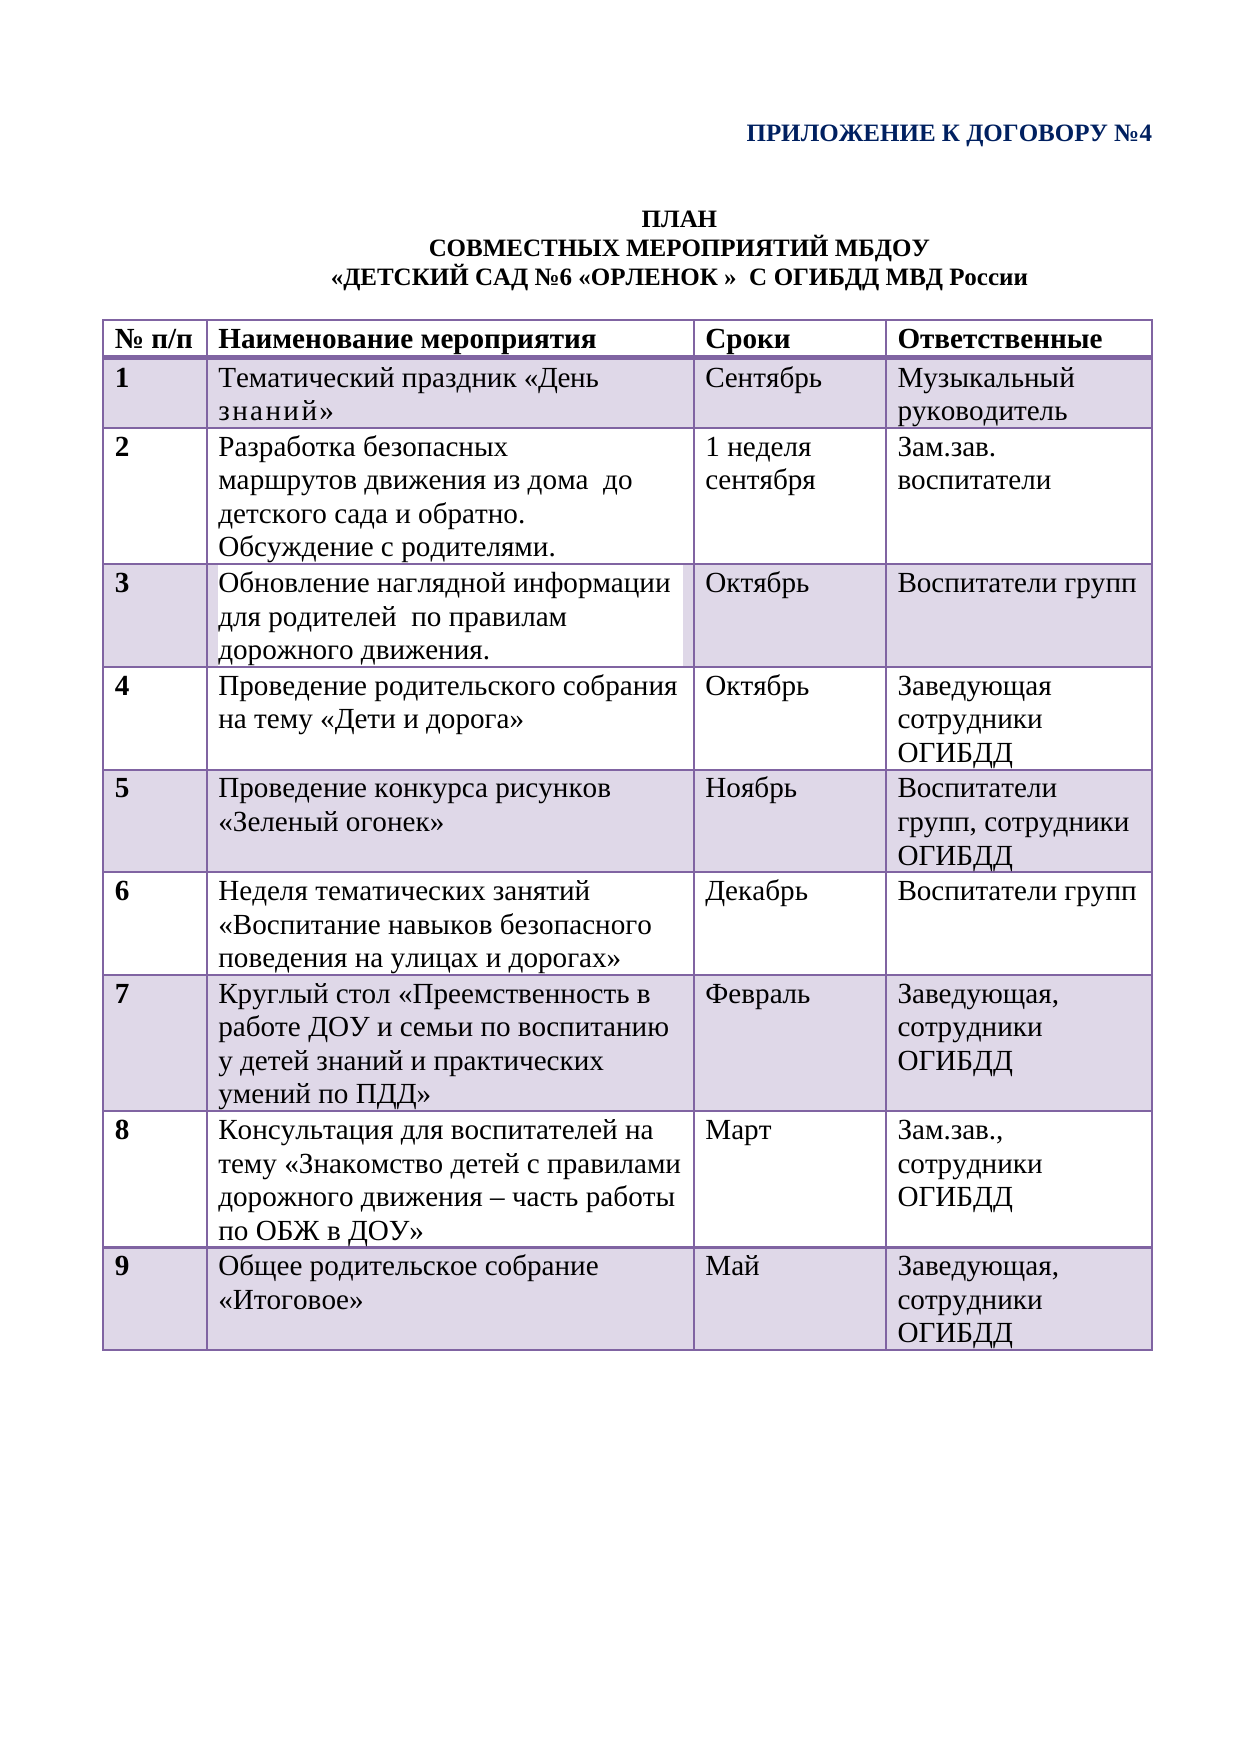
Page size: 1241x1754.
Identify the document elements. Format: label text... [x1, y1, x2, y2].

table_cell Заведующая сотрудники ОГИБДД [887, 668, 1151, 768]
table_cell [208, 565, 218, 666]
table_cell Воспитатели групп, сотрудники ОГИБДД [887, 771, 1151, 871]
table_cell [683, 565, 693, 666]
text совместных мероприятий МБДОУ [207, 233, 1152, 262]
table_cell Октябрь [695, 668, 885, 768]
table_cell Март [695, 1112, 885, 1246]
text план [207, 204, 1152, 233]
table_cell 9 [104, 1249, 206, 1349]
table_header Сроки [695, 321, 885, 355]
table_cell 8 [104, 1112, 206, 1246]
table_cell Воспитатели групп [887, 565, 1151, 666]
table_cell 6 [104, 873, 206, 974]
text ПРИЛОЖЕНИЕ К ДОГОВОРУ №4 [207, 118, 1152, 147]
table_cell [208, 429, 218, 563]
table_cell Неделя тематических занятий «Воспитание навыков безопасного поведения на улицах и дорогах» [208, 873, 693, 974]
table_cell Проведение родительского собрания на тему «Дети и дорога» [208, 668, 693, 768]
table_cell Декабрь [695, 873, 885, 974]
table_header Ответственные [887, 321, 1151, 355]
table_cell 2 [104, 429, 206, 563]
table_cell 7 [104, 976, 206, 1110]
table_cell 1 неделя сентября [695, 429, 885, 563]
table_cell Сентябрь [695, 360, 885, 427]
table_cell Проведение конкурса рисунков «Зеленый огонек» [208, 771, 693, 871]
table_cell Заведующая, сотрудники ОГИБДД [887, 976, 1151, 1110]
table_cell 5 [104, 771, 206, 871]
table_cell Воспитатели групп [887, 873, 1151, 974]
table_cell Зам.зав. воспитатели [887, 429, 1151, 563]
table_cell 4 [104, 668, 206, 768]
table_cell Консультация для воспитателей на тему «Знакомство детей с правилами дорожного движения – часть работы по ОБЖ в ДОУ» [208, 1112, 693, 1246]
table_cell Заведующая, сотрудники ОГИБДД [887, 1249, 1151, 1349]
table_cell Ноябрь [695, 771, 885, 871]
table_header № п/п [104, 321, 206, 355]
text «Детский сад №6 «ОрЛЕНОК » с ОГИБДД МВД России [207, 262, 1152, 291]
table_cell Зам.зав., сотрудники ОГИБДД [887, 1112, 1151, 1246]
table_cell Октябрь [695, 565, 885, 666]
table_cell 1 [104, 360, 206, 427]
table_cell Май [695, 1249, 885, 1349]
table_cell 3 [104, 565, 206, 666]
table_header Наименование мероприятия [208, 321, 693, 355]
table_cell Музыкальный руководитель [887, 360, 1151, 427]
table_cell Круглый стол «Преемственность в работе ДОУ и семьи по воспитанию у детей знаний и практических умений по ПДД» [208, 976, 693, 1110]
table_cell Февраль [695, 976, 885, 1110]
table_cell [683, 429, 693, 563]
table_cell Общее родительское собрание «Итоговое» [208, 1249, 693, 1349]
table_cell Тематический праздник «День знаний» [208, 360, 693, 427]
